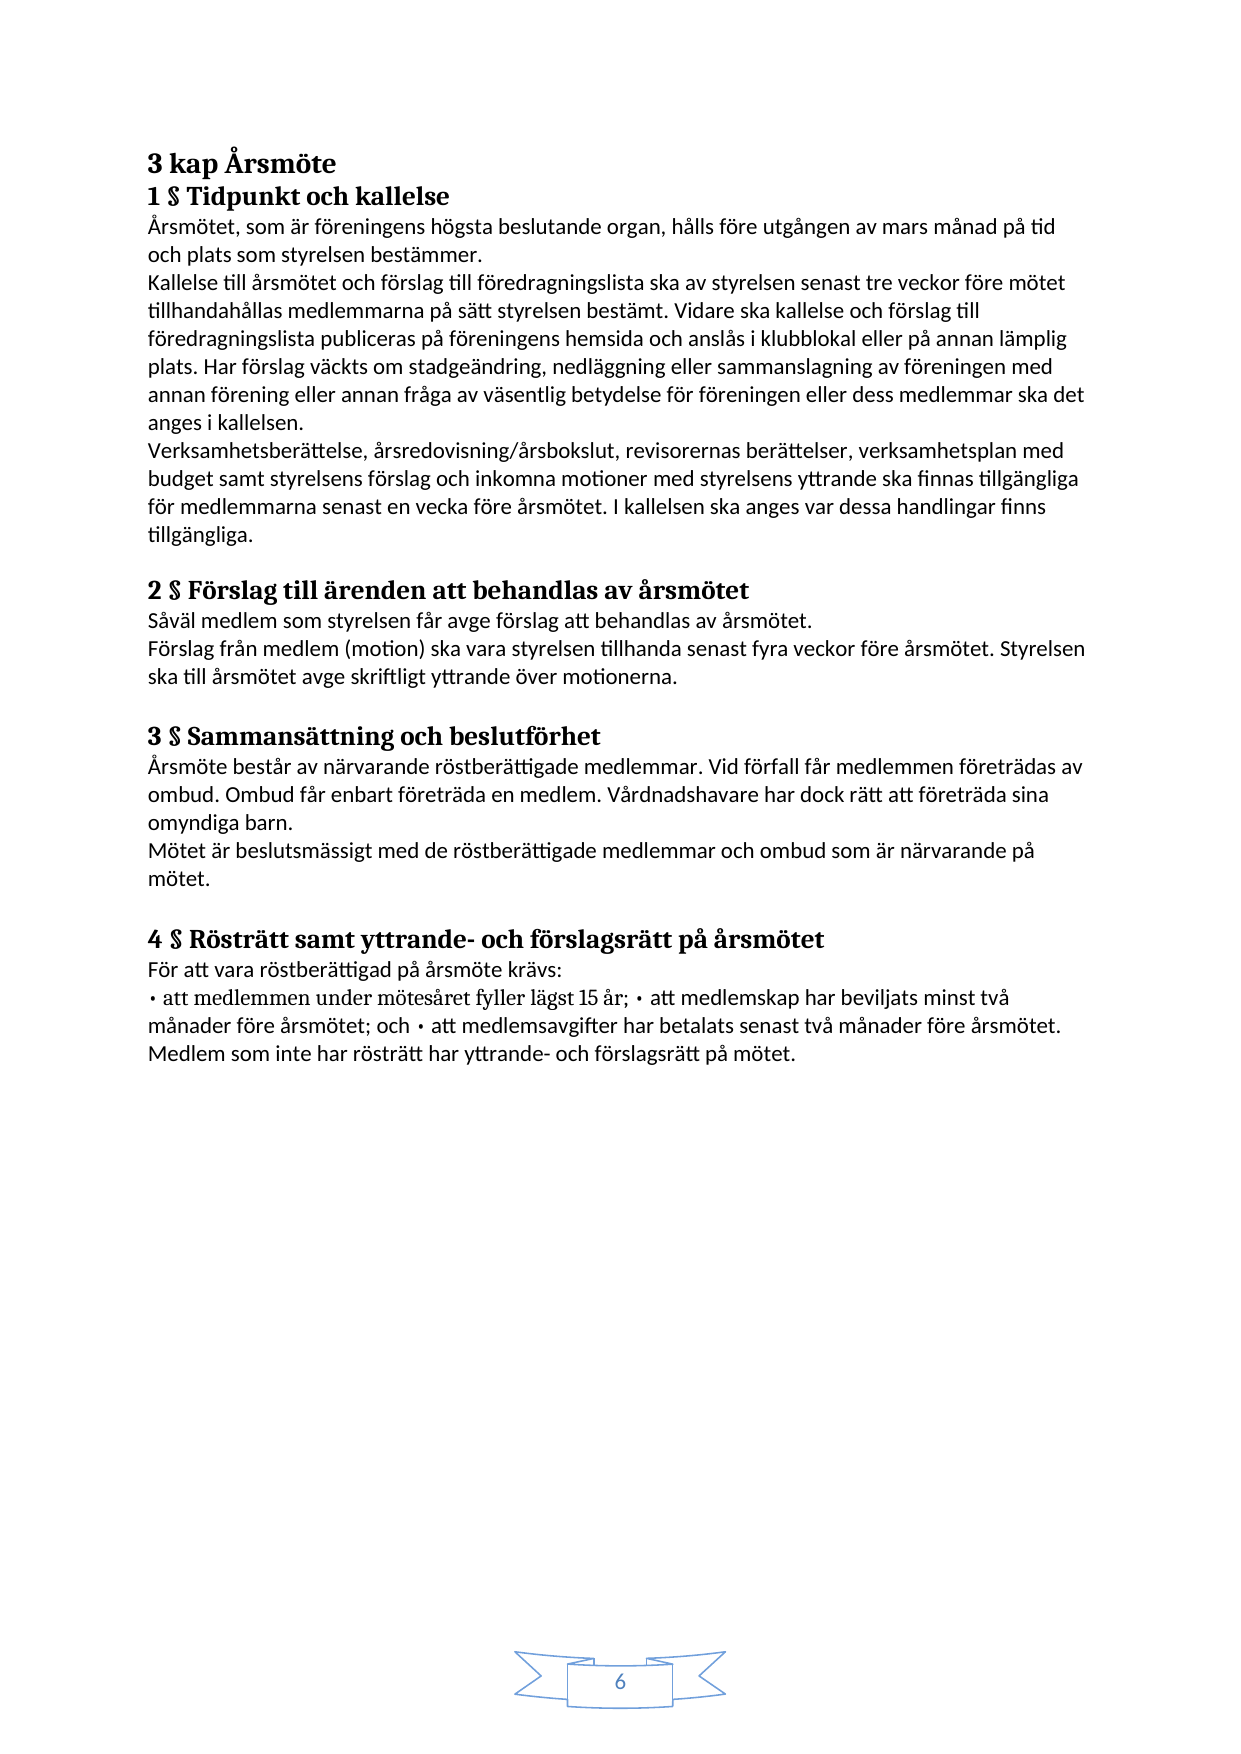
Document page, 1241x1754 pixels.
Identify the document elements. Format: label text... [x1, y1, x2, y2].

text • att medlemmen under mötesåret fyller lägst 15 år; • att medlemskap har beviljats minst två månader före årsmötet; och • att medlemsavgifter har betalats senast två månader före årsmötet. Medlem som inte har rösträtt har yttrande- och förslagsrätt på mötet. [148, 983, 1093, 1067]
text Såväl medlem som styrelsen får avge förslag att behandlas av årsmötet. [148, 606, 1093, 634]
text Årsmöte består av närvarande röstberättigade medlemmar. Vid förfall får medlemmen företrädas av ombud. Ombud får enbart företräda en medlem. Vårdnadshavare har dock rätt att företräda sina omyndiga barn. [148, 752, 1093, 836]
text Förslag från medlem (motion) ska vara styrelsen tillhanda senast fyra veckor före årsmötet. Styrelsen ska till årsmötet avge skriftligt yttrande över motionerna. [148, 634, 1093, 690]
text Mötet är beslutsmässigt med de röstberättigade medlemmar och ombud som är närvarande på mötet. [148, 836, 1093, 892]
text Verksamhetsberättelse, årsredovisning/årsbokslut, revisorernas berättelser, verksamhetsplan med budget samt styrelsens förslag och inkomna motioner med styrelsens yttrande ska finnas tillgängliga för medlemmarna senast en vecka före årsmötet. I kallelsen ska anges var dessa handlingar finns tillgängliga. [148, 436, 1093, 548]
text Årsmötet, som är föreningens högsta beslutande organ, hålls före utgången av mars månad på tid och plats som styrelsen bestämmer. [148, 212, 1093, 268]
text 4 § Rösträtt samt yttrande- och förslagsrätt på årsmötet [148, 924, 1093, 955]
text 1 § Tidpunkt och kallelse [148, 181, 1093, 212]
text För att vara röstberättigad på årsmöte krävs: [148, 955, 1093, 983]
text Kallelse till årsmötet och förslag till föredragningslista ska av styrelsen senast tre veckor före mötet tillhandahållas medlemmarna på sätt styrelsen bestämt. Vidare ska kallelse och förslag till föredragningslista publiceras på föreningens hemsida och anslås i klubblokal eller på annan lämplig plats. Har förslag väckts om stadgeändring, nedläggning eller sammanslagning av föreningen med annan förening eller annan fråga av väsentlig betydelse för föreningen eller dess medlemmar ska det anges i kallelsen. [148, 268, 1093, 436]
text 2 § Förslag till ärenden att behandlas av årsmötet [148, 575, 1093, 606]
text 3 § Sammansättning och beslutförhet [148, 721, 1093, 752]
text 3 kap Årsmöte [148, 148, 1093, 181]
